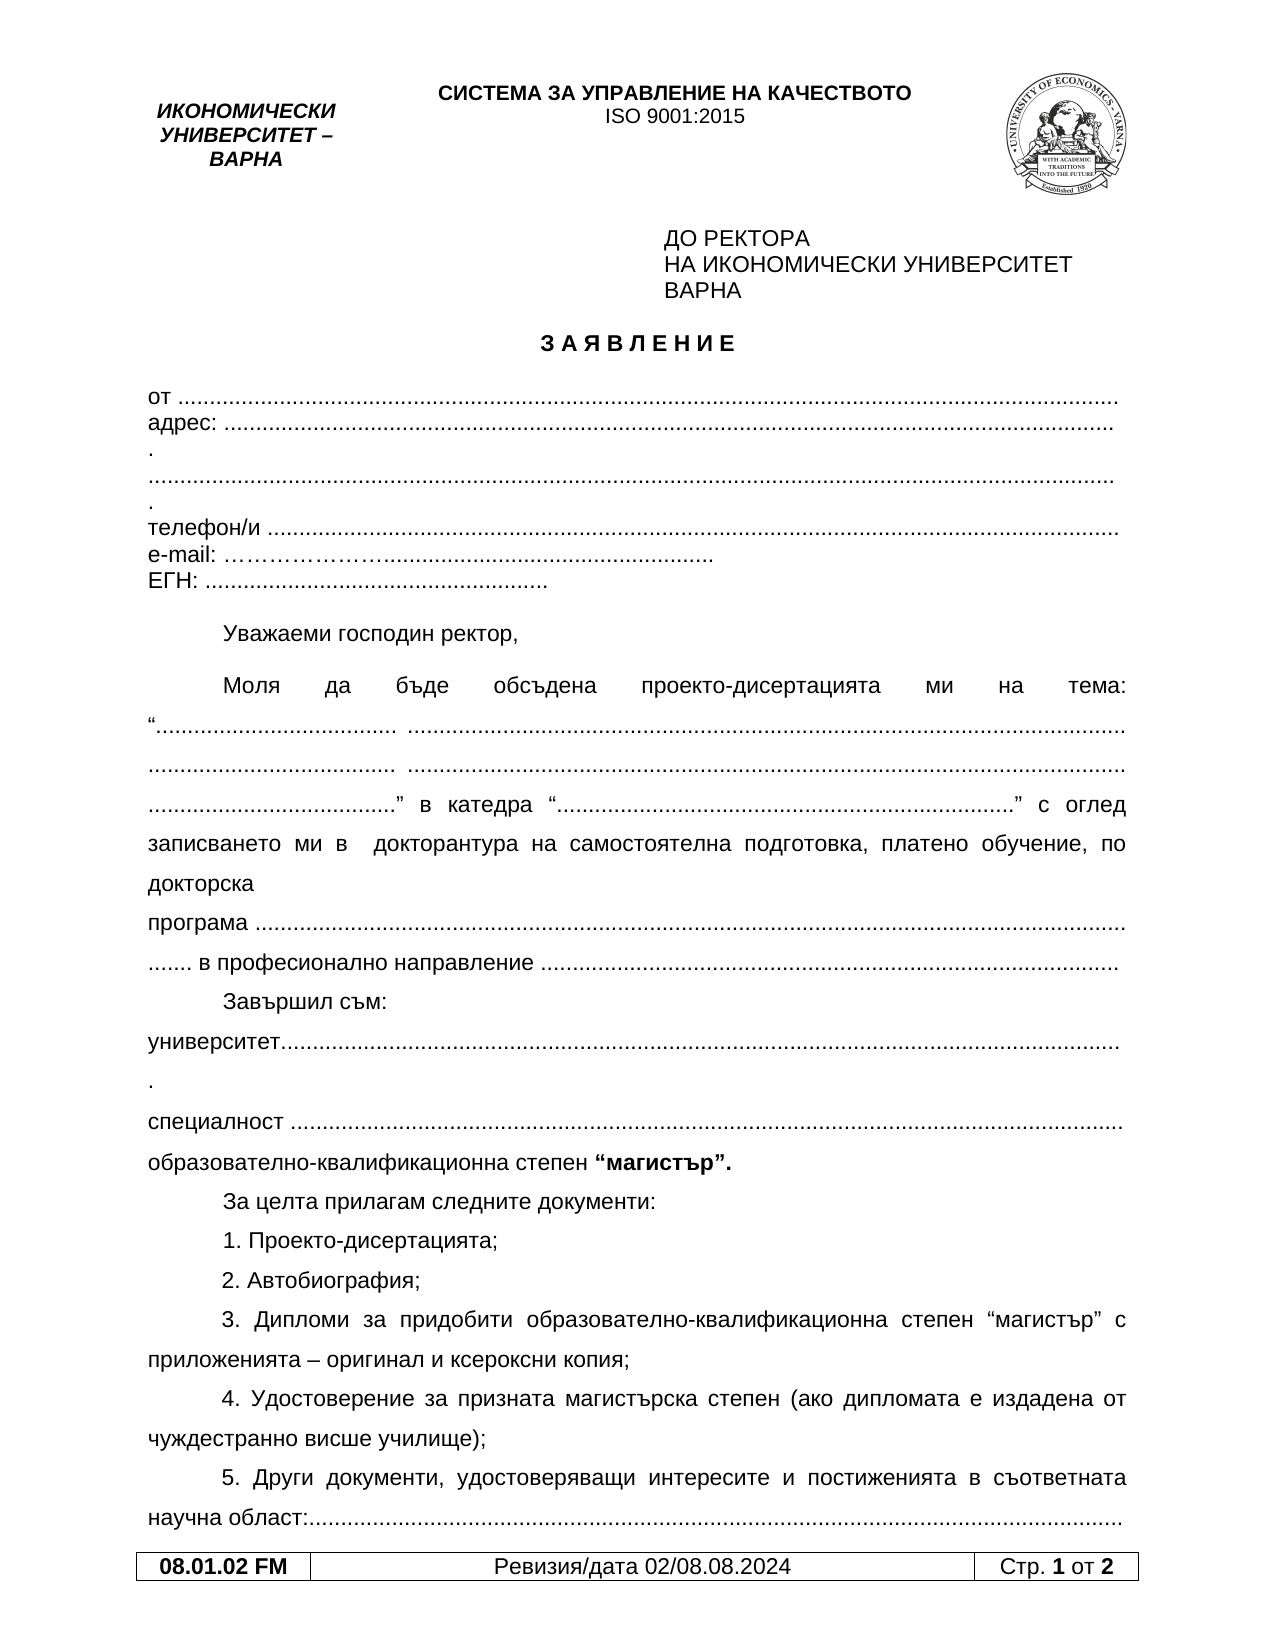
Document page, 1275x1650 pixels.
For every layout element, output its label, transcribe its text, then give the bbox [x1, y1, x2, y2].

picture [1006, 73, 1127, 195]
table_cell e-mail: ………………….................................................... ЕГН: ...................................................... [136, 541, 1133, 593]
table_header от .................................................................................................................................................... [136, 383, 1133, 409]
text образователно-квалификационна степен “магистър”. [148, 1148, 1127, 1175]
text 4. Удостоверение за призната магистърска степен (ако дипломата е издадена от чуждестранно висше училище); [148, 1385, 1127, 1451]
text ВАРНА [148, 277, 1127, 303]
text 3. Дипломи за придобити образователно-квалификационна степен “магистър” с приложенията – оригинал и ксероксни копия; [148, 1306, 1127, 1372]
text Уважаеми господин ректор, [148, 620, 1127, 646]
table_header университет..................................................................................................................................... [136, 1028, 1138, 1108]
text 2. Автобиография; [148, 1267, 1127, 1293]
text Завършил съм: [148, 988, 1127, 1015]
table_cell адрес: ............................................................................................................................................. [136, 409, 1133, 462]
text За целта прилагам следните документи: [148, 1188, 1127, 1214]
table_cell ......................................................................................................................................................... [136, 462, 1133, 514]
subtitle ДО РЕКТОРА [148, 224, 1127, 251]
table_cell телефон/и ...................................................................................................................................... [136, 514, 1133, 541]
table_cell специалност ................................................................................................................................... [136, 1108, 1138, 1148]
subtitle З А Я В Л Е Н И Е [148, 330, 1127, 356]
text НА ИКОНОМИЧЕСКИ УНИВЕРСИТЕТ [148, 251, 1127, 277]
text 5. Други документи, удостоверяващи интересите и постиженията в съответната научна област:................................................................................................................................ [148, 1464, 1127, 1530]
text Моля да бъде обсъдена проекто-дисертацията ми на тема: “...................................... ........................................................................................................................................................ ........................................................................................................................................................” в катедра “........................................................................” с оглед записването ми в докторантура на самостоятелна подготовка, платено обучение, по докторска програма ................................................................................................................................................ в професионално направление ........................................................................................... [148, 672, 1127, 975]
text 1. Проекто-дисертацията; [148, 1227, 1127, 1254]
